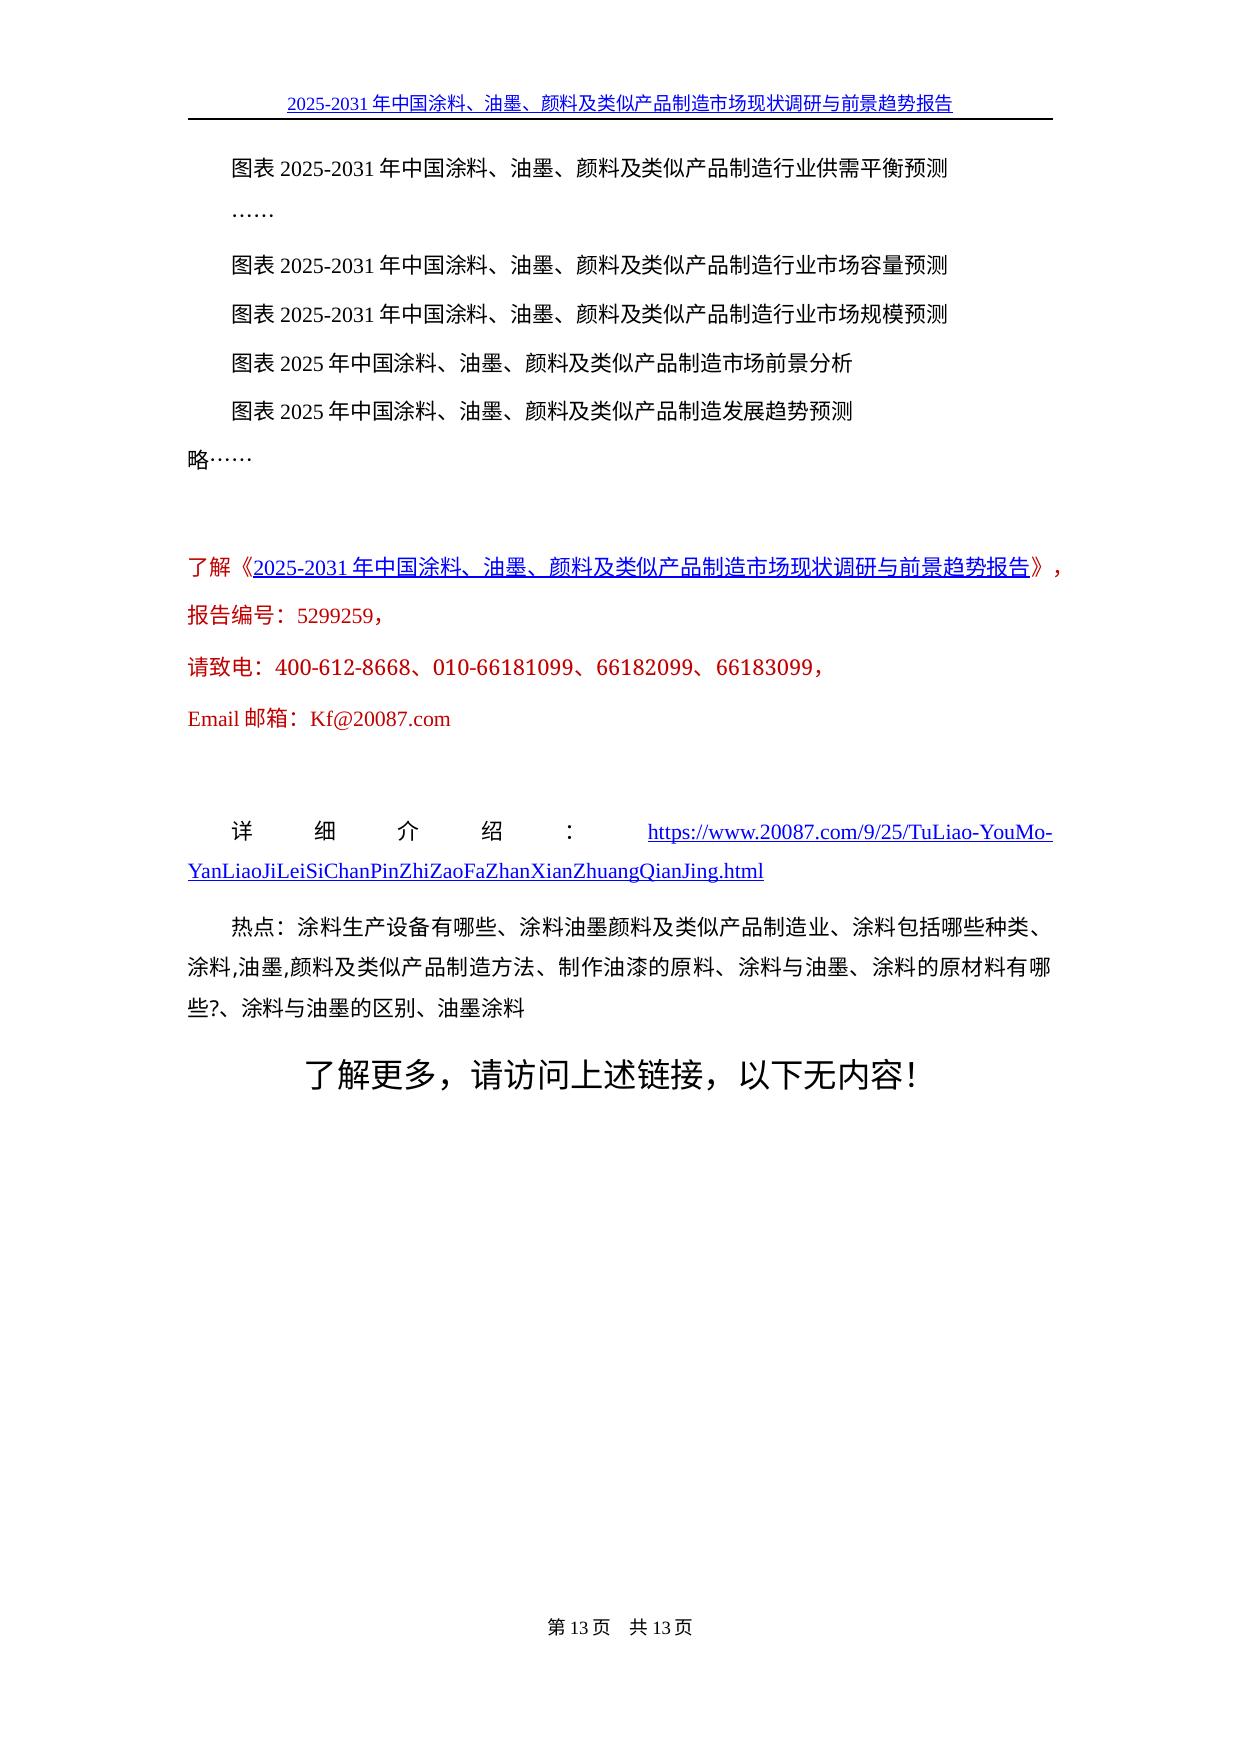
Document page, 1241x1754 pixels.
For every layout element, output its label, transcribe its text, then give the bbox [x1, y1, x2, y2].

text 详细介绍：https://www.20087.com/9/25/TuLiao-YouMo-YanLiaoJiLeiSiChanPinZhiZaoFaZhanXianZhuangQianJing.html [187, 814, 1053, 887]
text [187, 150, 1053, 475]
text Email邮箱：Kf@20087.com [187, 701, 1053, 733]
text 了解《2025-2031年中国涂料、油墨、颜料及类似产品制造市场现状调研与前景趋势报告》，报告编号：5299259， [187, 549, 1053, 630]
title 了解更多，请访问上述链接，以下无内容！ [187, 1041, 1053, 1106]
text 热点：涂料生产设备有哪些、涂料油墨颜料及类似产品制造业、涂料包括哪些种类、涂料,油墨,颜料及类似产品制造方法、制作油漆的原料、涂料与油墨、涂料的原材料有哪些?、涂料与油墨的区别、油墨涂料 [187, 909, 1053, 1023]
text 请致电：400-612-8668、010-66181099、66182099、66183099， [187, 649, 1053, 682]
